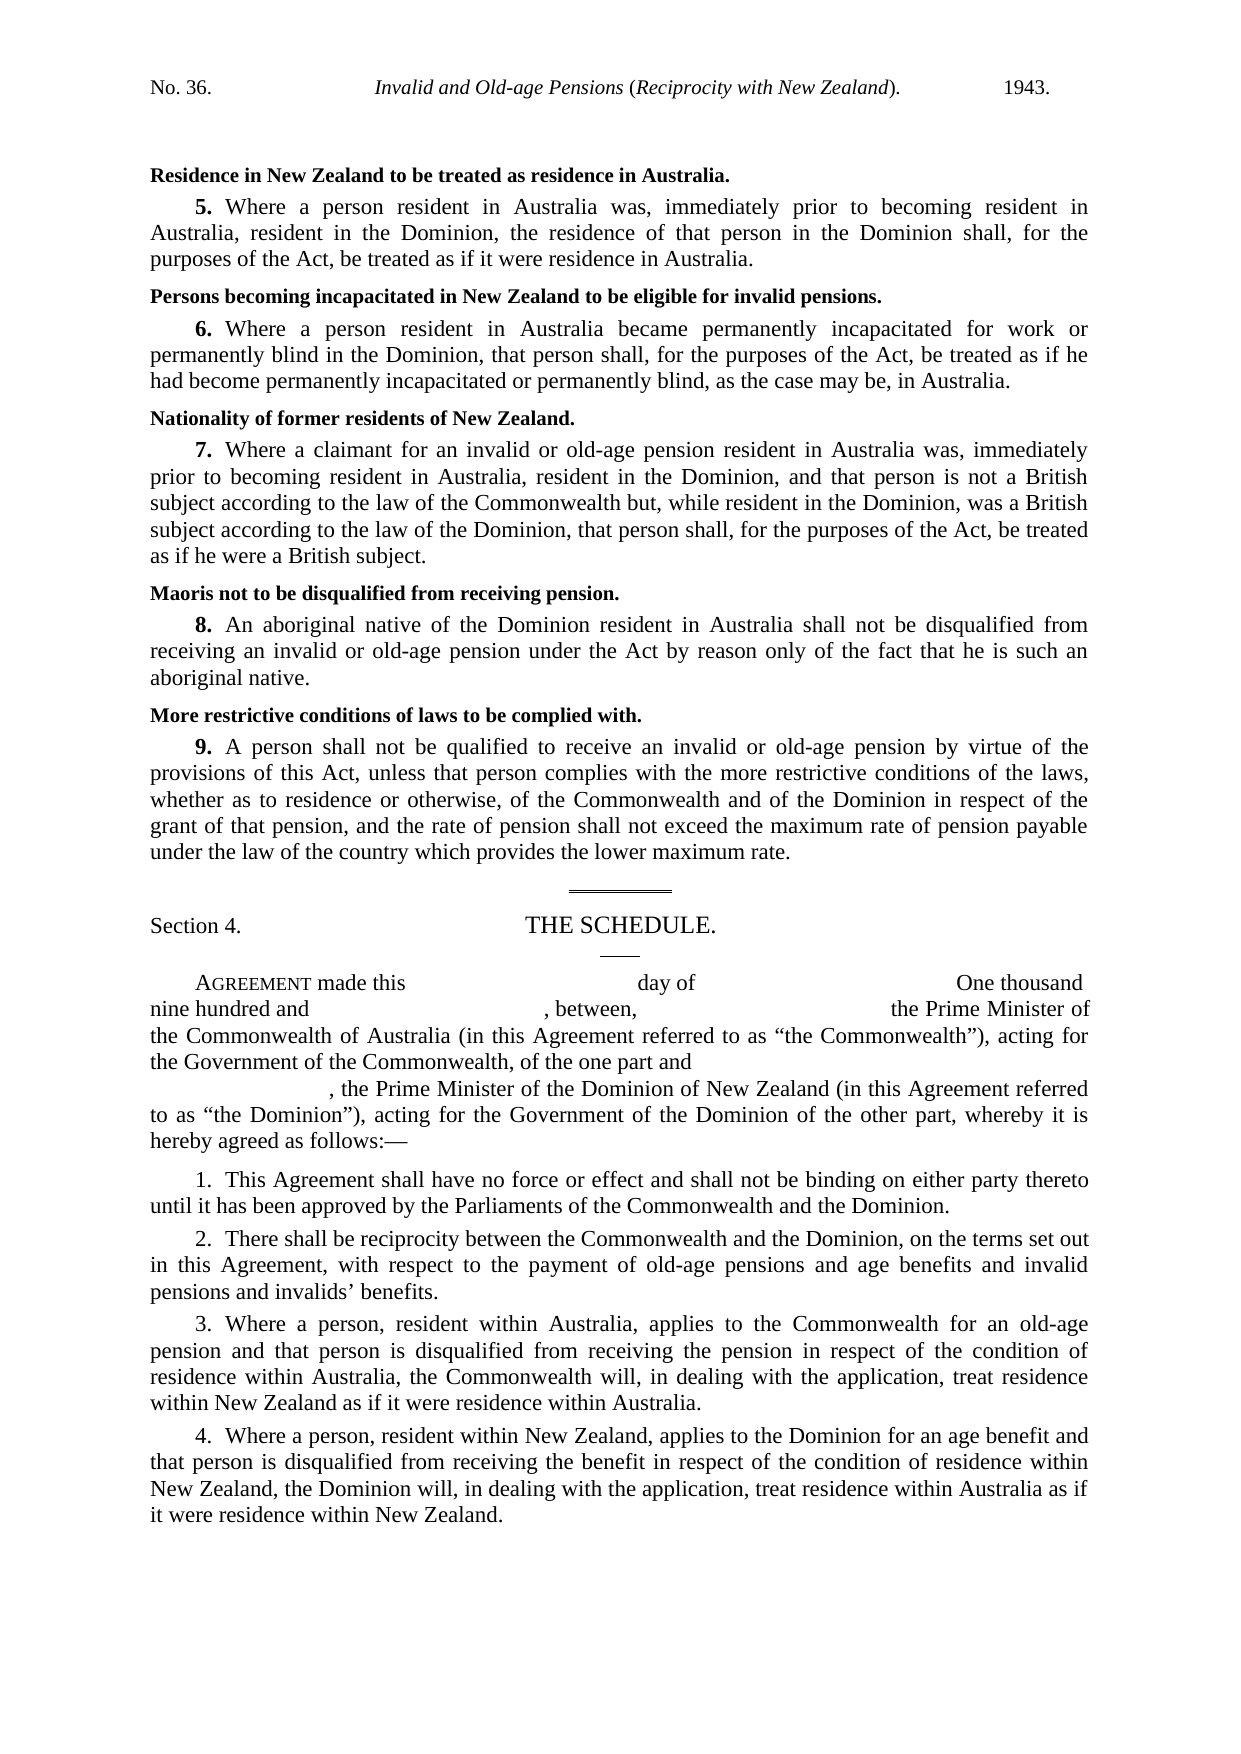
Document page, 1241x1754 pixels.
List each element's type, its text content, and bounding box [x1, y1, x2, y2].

text 3. Where a person, resident within Australia, applies to the Commonwealth for an old-age pension and that person is disqualified from receiving the pension in respect of the condition of residence within Australia, the Commonwealth will, in dealing with the application, treat residence within New Zealand as if it were residence within Australia. [150, 1310, 1090, 1416]
text nine hundred and , between, the Prime Minister of the Commonwealth of Australia (in this Agreement referred to as “the Commonwealth”), acting for the Government of the Commonwealth, of the one part and [150, 996, 1090, 1074]
text Nationality of former residents of New Zealand. [150, 406, 1090, 430]
text Agreement made this day of One thousand [150, 969, 1090, 996]
text Persons becoming incapacitated in New Zealand to be eligible for invalid pensions. [150, 284, 1090, 308]
text More restrictive conditions of laws to be complied with. [150, 703, 1090, 727]
text 7. Where a claimant for an invalid or old-age pension resident in Australia was, immediately prior to becoming resident in Australia, resident in the Dominion, and that person is not a British subject according to the law of the Commonwealth but, while resident in the Dominion, was a British subject according to the law of the Dominion, that person shall, for the purposes of the Act, be treated as if he were a British subject. [150, 437, 1090, 568]
text 8. An aboriginal native of the Dominion resident in Australia shall not be disqualified from receiving an invalid or old-age pension under the Act by reason only of the fact that he is such an aboriginal native. [150, 611, 1090, 690]
text 4. Where a person, resident within New Zealand, applies to the Dominion for an age benefit and that person is disqualified from receiving the benefit in respect of the condition of residence within New Zealand, the Dominion will, in dealing with the application, treat residence within Australia as if it were residence within New Zealand. [150, 1422, 1090, 1527]
text 1. This Agreement shall have no force or effect and shall not be binding on either party thereto until it has been approved by the Parliaments of the Commonwealth and the Dominion. [150, 1166, 1090, 1219]
text 9. A person shall not be qualified to receive an invalid or old-age pension by virtue of the provisions of this Act, unless that person complies with the more restrictive conditions of the laws, whether as to residence or otherwise, of the Commonwealth and of the Dominion in respect of the grant of that pension, and the rate of pension shall not exceed the maximum rate of pension payable under the law of the country which provides the lower maximum rate. [150, 733, 1090, 865]
text Maoris not to be disqualified from receiving pension. [150, 581, 1090, 605]
text 2. There shall be reciprocity between the Commonwealth and the Dominion, on the terms set out in this Agreement, with respect to the payment of old-age pensions and age benefits and invalid pensions and invalids’ benefits. [150, 1225, 1090, 1304]
text Section 4. THE SCHEDULE. [150, 910, 1090, 939]
text Residence in New Zealand to be treated as residence in Australia. [150, 162, 1090, 187]
text 6. Where a person resident in Australia became permanently incapacitated for work or permanently blind in the Dominion, that person shall, for the purposes of the Act, be treated as if he had become permanently incapacitated or permanently blind, as the case may be, in Australia. [150, 315, 1090, 394]
text 5. Where a person resident in Australia was, immediately prior to becoming resident in Australia, resident in the Dominion, the residence of that person in the Dominion shall, for the purposes of the Act, be treated as if it were residence in Australia. [150, 193, 1090, 272]
text , the Prime Minister of the Dominion of New Zealand (in this Agreement referred to as “the Dominion”), acting for the Government of the Dominion of the other part, whereby it is hereby agreed as follows:— [150, 1074, 1090, 1154]
